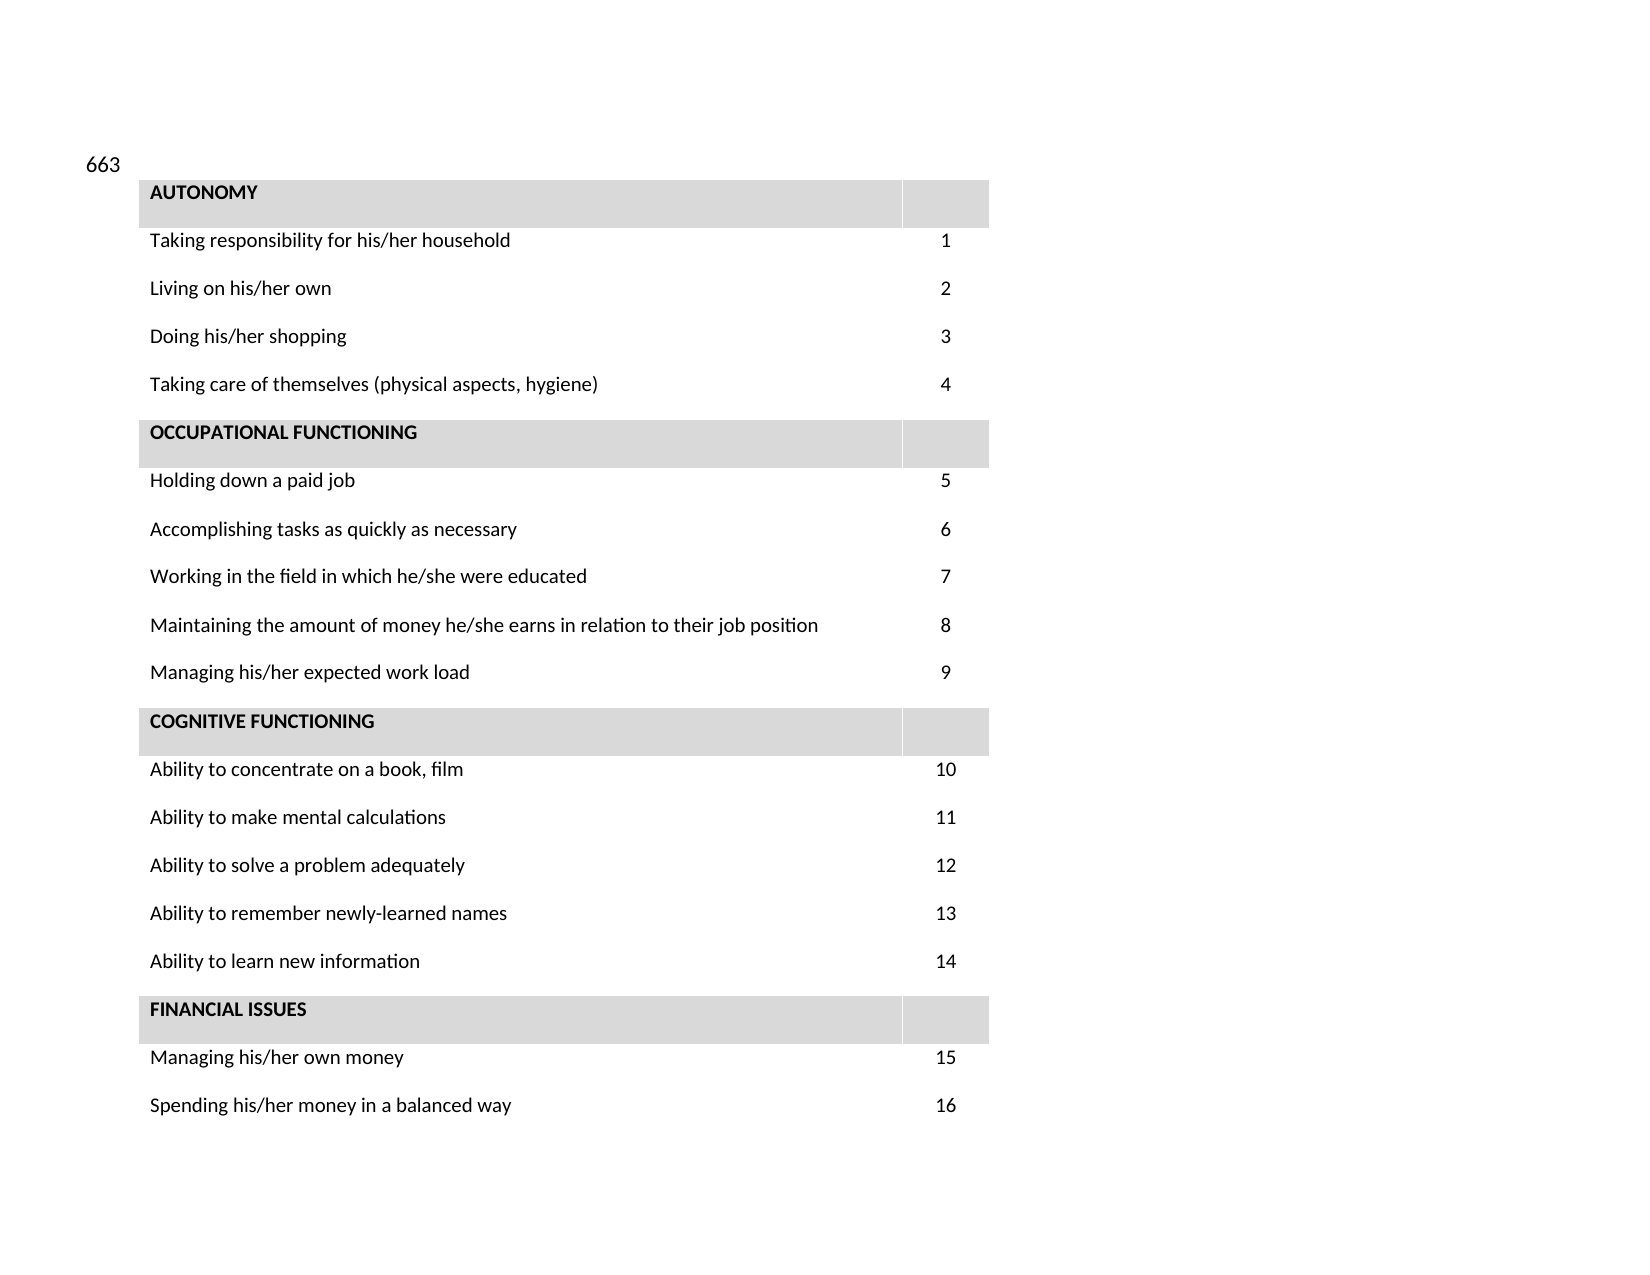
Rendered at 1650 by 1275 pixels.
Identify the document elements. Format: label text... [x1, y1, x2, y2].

table_cell 12 [903, 852, 989, 900]
table_cell 14 [903, 948, 989, 996]
table_cell [903, 996, 989, 1044]
table_cell [903, 420, 989, 468]
table_cell 11 [903, 804, 989, 852]
table_cell Taking care of themselves (physical aspects, hygiene) [139, 372, 902, 420]
table_cell 10 [903, 756, 989, 804]
table_cell 3 [903, 324, 989, 372]
table_cell 5 [903, 468, 989, 516]
table_cell Doing his/her shopping [139, 324, 902, 372]
table_cell Ability to solve a problem adequately [139, 852, 902, 900]
table_cell 6 [903, 516, 989, 564]
table_cell OCCUPATIONAL FUNCTIONING [139, 420, 902, 468]
table_cell Ability to concentrate on a book, film [139, 756, 902, 804]
table_cell Working in the field in which he/she were educated [139, 564, 902, 612]
table_cell Maintaining the amount of money he/she earns in relation to their job position [139, 612, 902, 660]
table_header AUTONOMY [139, 180, 902, 228]
table_cell 13 [903, 900, 989, 948]
table_cell 16 [903, 1092, 989, 1125]
table_cell Ability to make mental calculations [139, 804, 902, 852]
table_cell COGNITIVE FUNCTIONING [139, 708, 902, 756]
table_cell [139, 1092, 902, 1125]
table_cell Taking responsibility for his/her household [139, 228, 902, 276]
table_cell Living on his/her own [139, 276, 902, 324]
table_cell Managing his/her own money [139, 1044, 902, 1092]
table_cell [903, 708, 989, 756]
table_header [903, 180, 989, 228]
table_cell Ability to remember newly-learned names [139, 900, 902, 948]
table_cell 8 [903, 612, 989, 660]
table_cell Holding down a paid job [139, 468, 902, 516]
table_cell 1 [903, 228, 989, 276]
table_cell 4 [903, 372, 989, 420]
table_cell Accomplishing tasks as quickly as necessary [139, 516, 902, 564]
table_cell Ability to learn new information [139, 948, 902, 996]
table_cell FINANCIAL ISSUES [139, 996, 902, 1044]
table_cell 15 [903, 1044, 989, 1092]
table_cell 2 [903, 276, 989, 324]
table_cell 7 [903, 564, 989, 612]
table_cell 9 [903, 660, 989, 708]
table_cell Managing his/her expected work load [139, 660, 902, 708]
